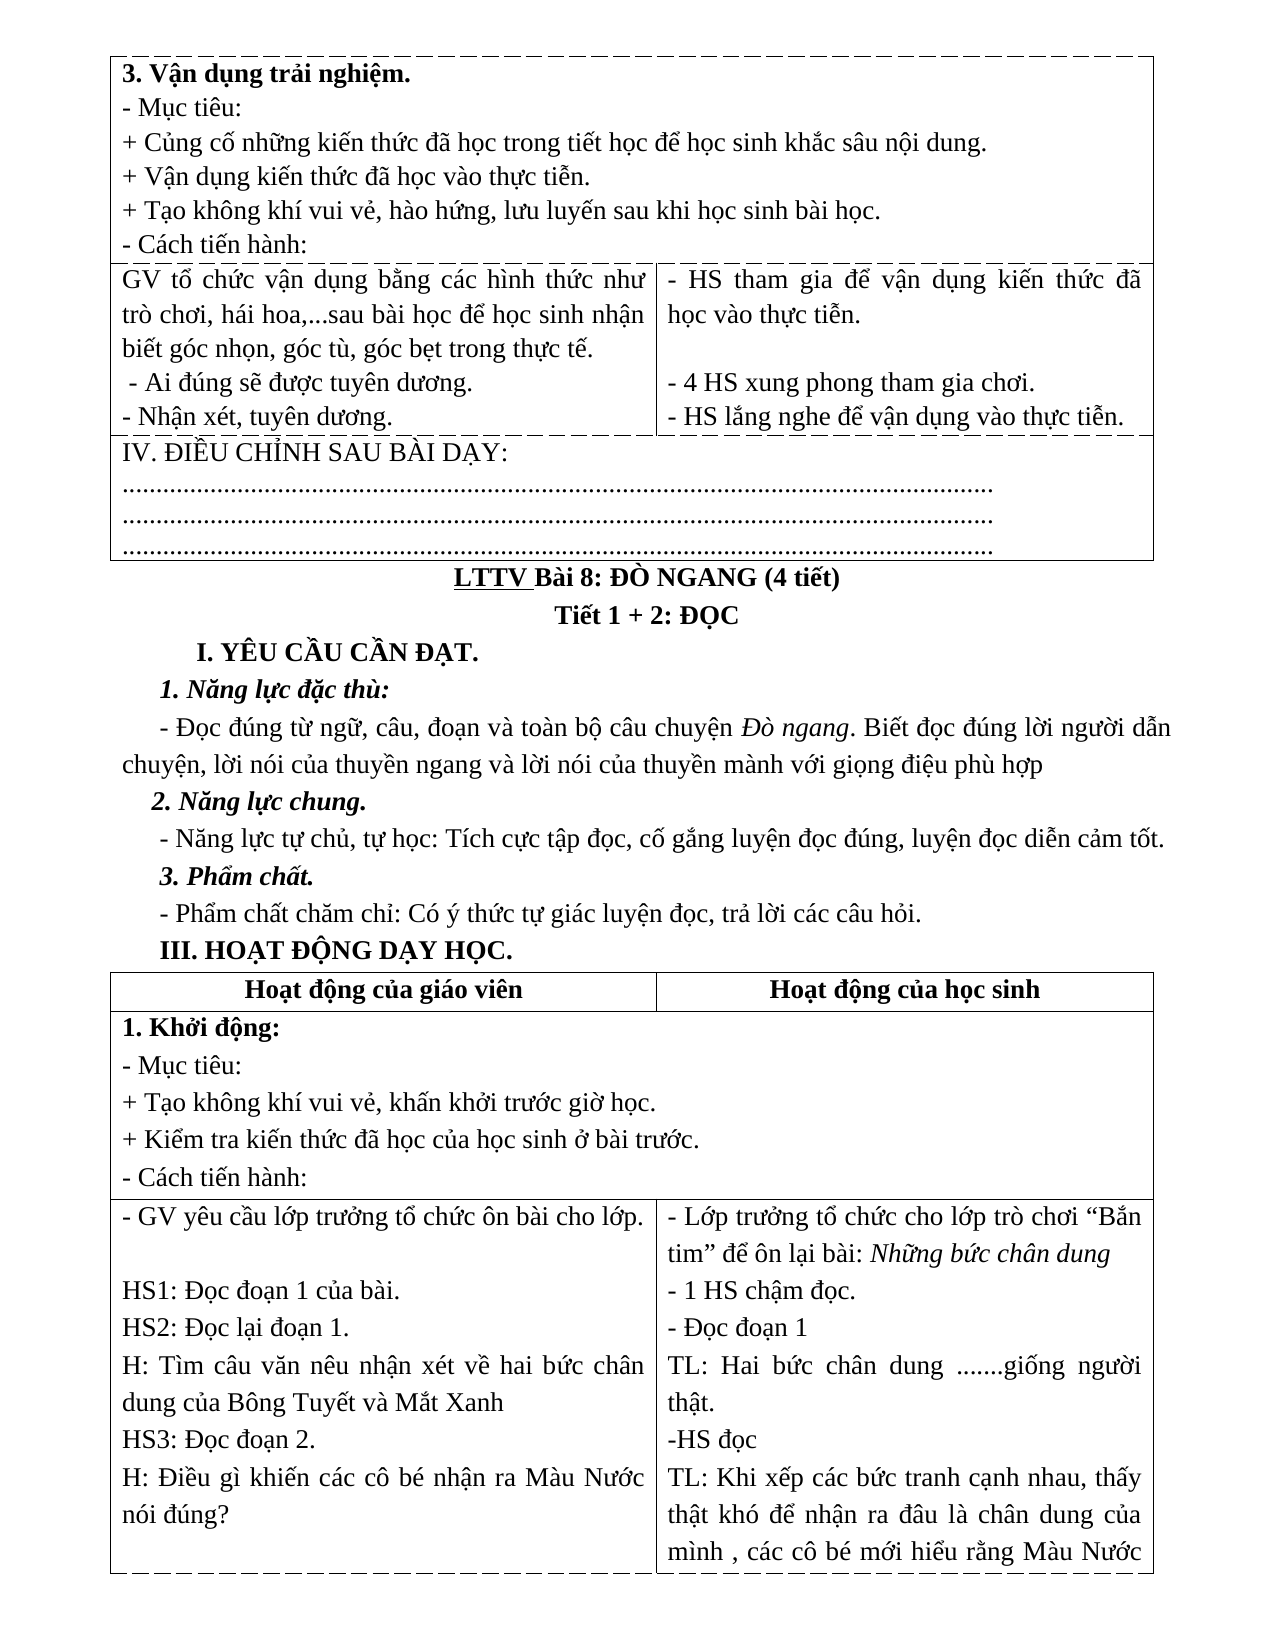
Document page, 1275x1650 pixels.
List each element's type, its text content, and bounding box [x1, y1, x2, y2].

text - Năng lực tự chủ, tự học: Tích cực tập đọc, cố gắng luyện đọc đúng, luyện đọc diễn cảm tốt. [122, 822, 1172, 854]
table_cell GV tổ chức vận dụng bằng các hình thức như trò chơi, hái hoa,...sau bài học để học sinh nhận biết góc nhọn, góc tù, góc bẹt trong thực tế. - Ai đúng sẽ được tuyên dương. - Nhận xét, tuyên dương. [111, 263, 656, 435]
text 1. Năng lực đặc thù: [122, 673, 1172, 704]
table_cell 3. Vận dụng trải nghiệm. - Mục tiêu: + Củng cố những kiến thức đã học trong tiết học để học sinh khắc sâu nội dung. + Vận dụng kiến thức đã học vào thực tiễn. + Tạo không khí vui vẻ, hào hứng, lưu luyến sau khi học sinh bài học. - Cách tiến hành: [111, 56, 1153, 263]
text III. HOẠT ĐỘNG DẠY HỌC. [122, 934, 1172, 966]
text - Đọc đúng từ ngữ, câu, đoạn và toàn bộ câu chuyện Đò ngang. Biết đọc đúng lời người dẫn chuyện, lời nói của thuyền ngang và lời nói của thuyền mành với giọng điệu phù hợp [122, 711, 1172, 779]
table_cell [111, 1200, 656, 1572]
table_cell 1. Khởi động: - Mục tiêu: + Tạo không khí vui vẻ, khấn khởi trước giờ học. + Kiểm tra kiến thức đã học của học sinh ở bài trước. - Cách tiến hành: [111, 1012, 1153, 1198]
text I. YÊU CẦU CẦN ĐẠT. [122, 636, 1172, 667]
table_header Hoạt động của học sinh [657, 973, 1153, 1011]
text Tiết 1 + 2: ĐỌC [122, 599, 1172, 630]
table_cell IV. ĐIỀU CHỈNH SAU BÀI DẠY: ................................................................................................................................. ................................................................................................................................. ................................................................................................................................. [111, 435, 1153, 560]
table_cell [657, 1200, 1153, 1572]
text 2. Năng lực chung. [122, 785, 1172, 816]
table_cell - HS tham gia để vận dụng kiến thức đã học vào thực tiễn. - 4 HS xung phong tham gia chơi. - HS lắng nghe để vận dụng vào thực tiễn. [657, 263, 1153, 435]
text LTTV Bài 8: ĐÒ NGANG (4 tiết) [122, 561, 1172, 593]
text - Phẩm chất chăm chỉ: Có ý thức tự giác luyện đọc, trả lời các câu hỏi. [122, 897, 1172, 928]
text 3. Phẩm chất. [122, 860, 1172, 891]
table_header Hoạt động của giáo viên [111, 973, 656, 1011]
